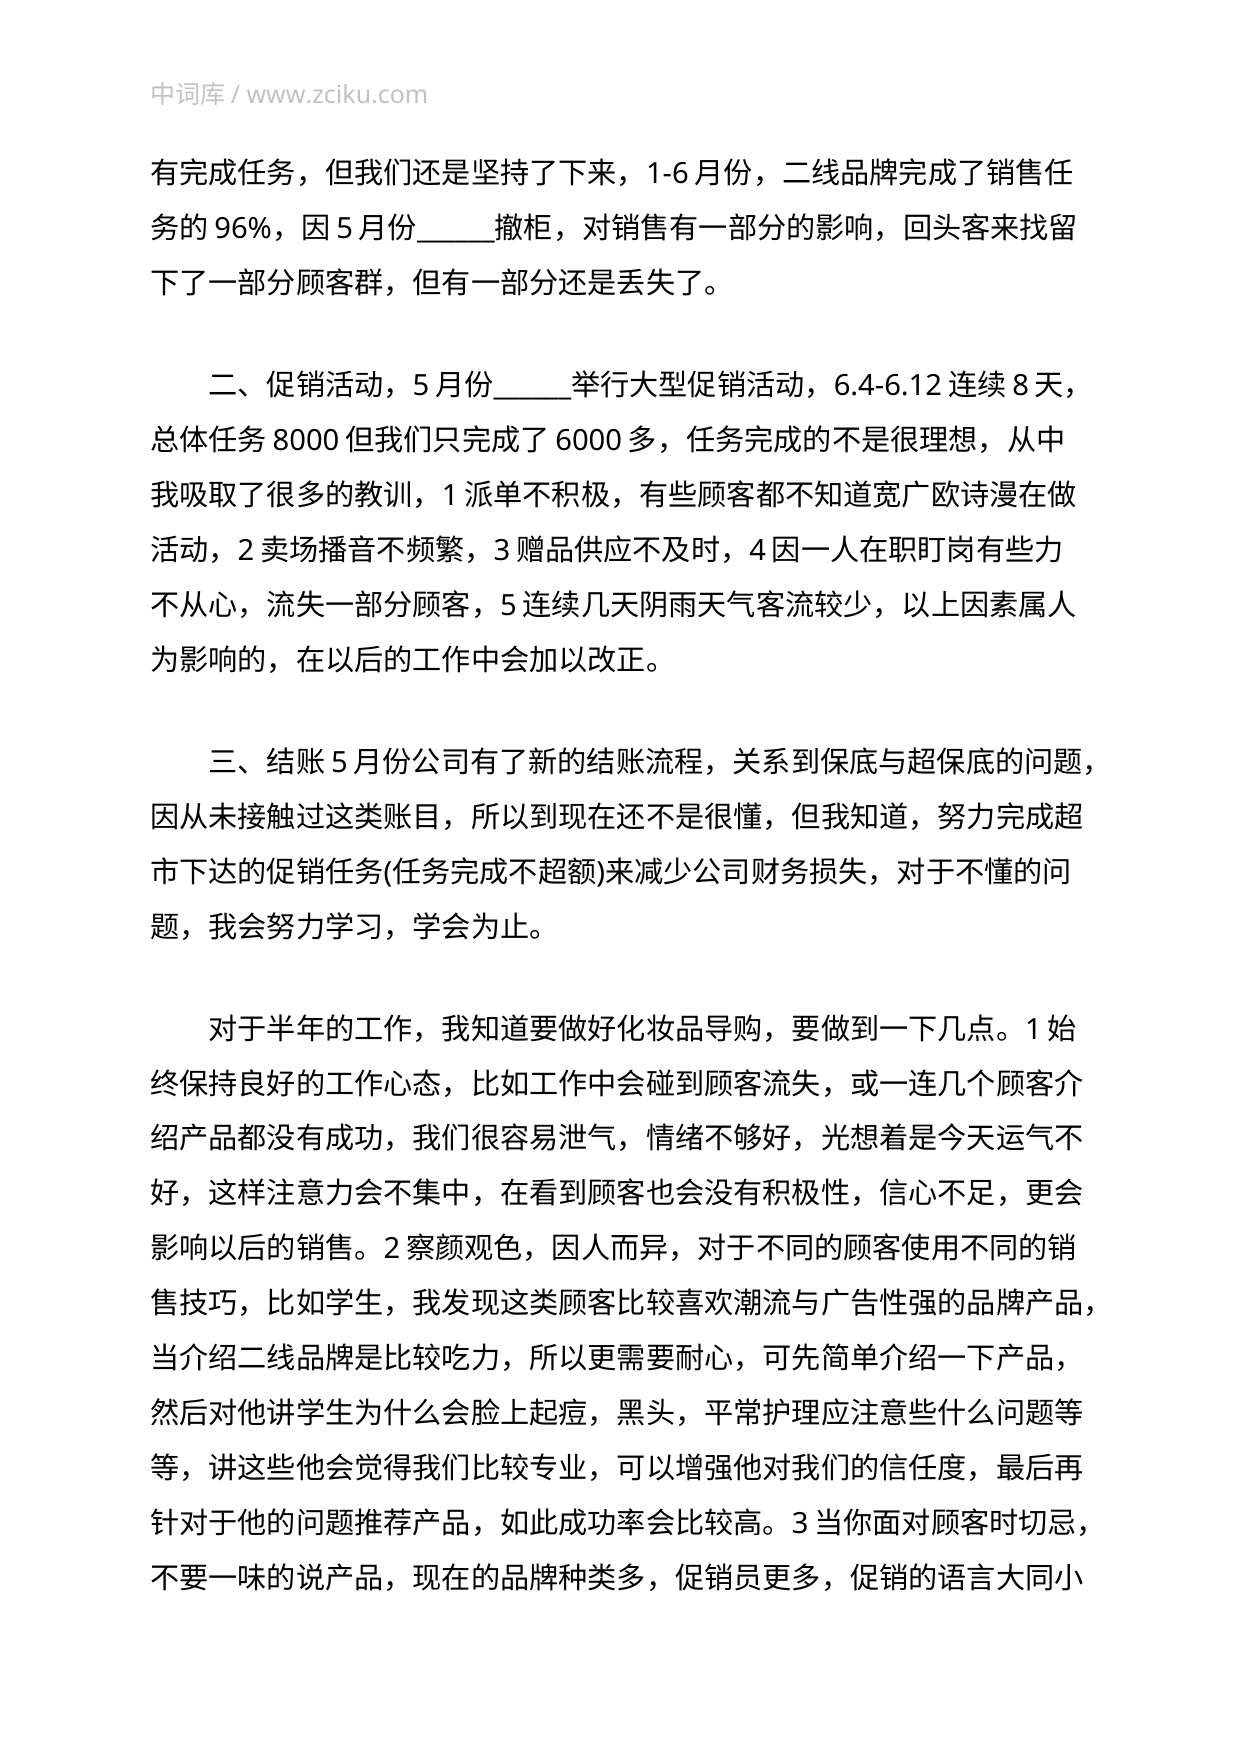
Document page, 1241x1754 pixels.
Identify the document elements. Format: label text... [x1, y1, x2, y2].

text 三、结账5月份公司有了新的结账流程，关系到保底与超保底的问题，因从未接触过这类账目，所以到现在还不是很懂，但我知道，努力完成超市下达的促销任务(任务完成不超额)来减少公司财务损失，对于不懂的问题，我会努力学习，学会为止。 [150, 738, 1090, 946]
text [150, 150, 1090, 302]
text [150, 1005, 1090, 1597]
text 二、促销活动，5月份______举行大型促销活动，6.4-6.12连续8天，总体任务8000但我们只完成了6000多，任务完成的不是很理想，从中我吸取了很多的教训，1派单不积极，有些顾客都不知道宽广欧诗漫在做活动，2卖场播音不频繁，3赠品供应不及时，4因一人在职盯岗有些力不从心，流失一部分顾客，5连续几天阴雨天气客流较少，以上因素属人为影响的，在以后的工作中会加以改正。 [150, 362, 1090, 679]
